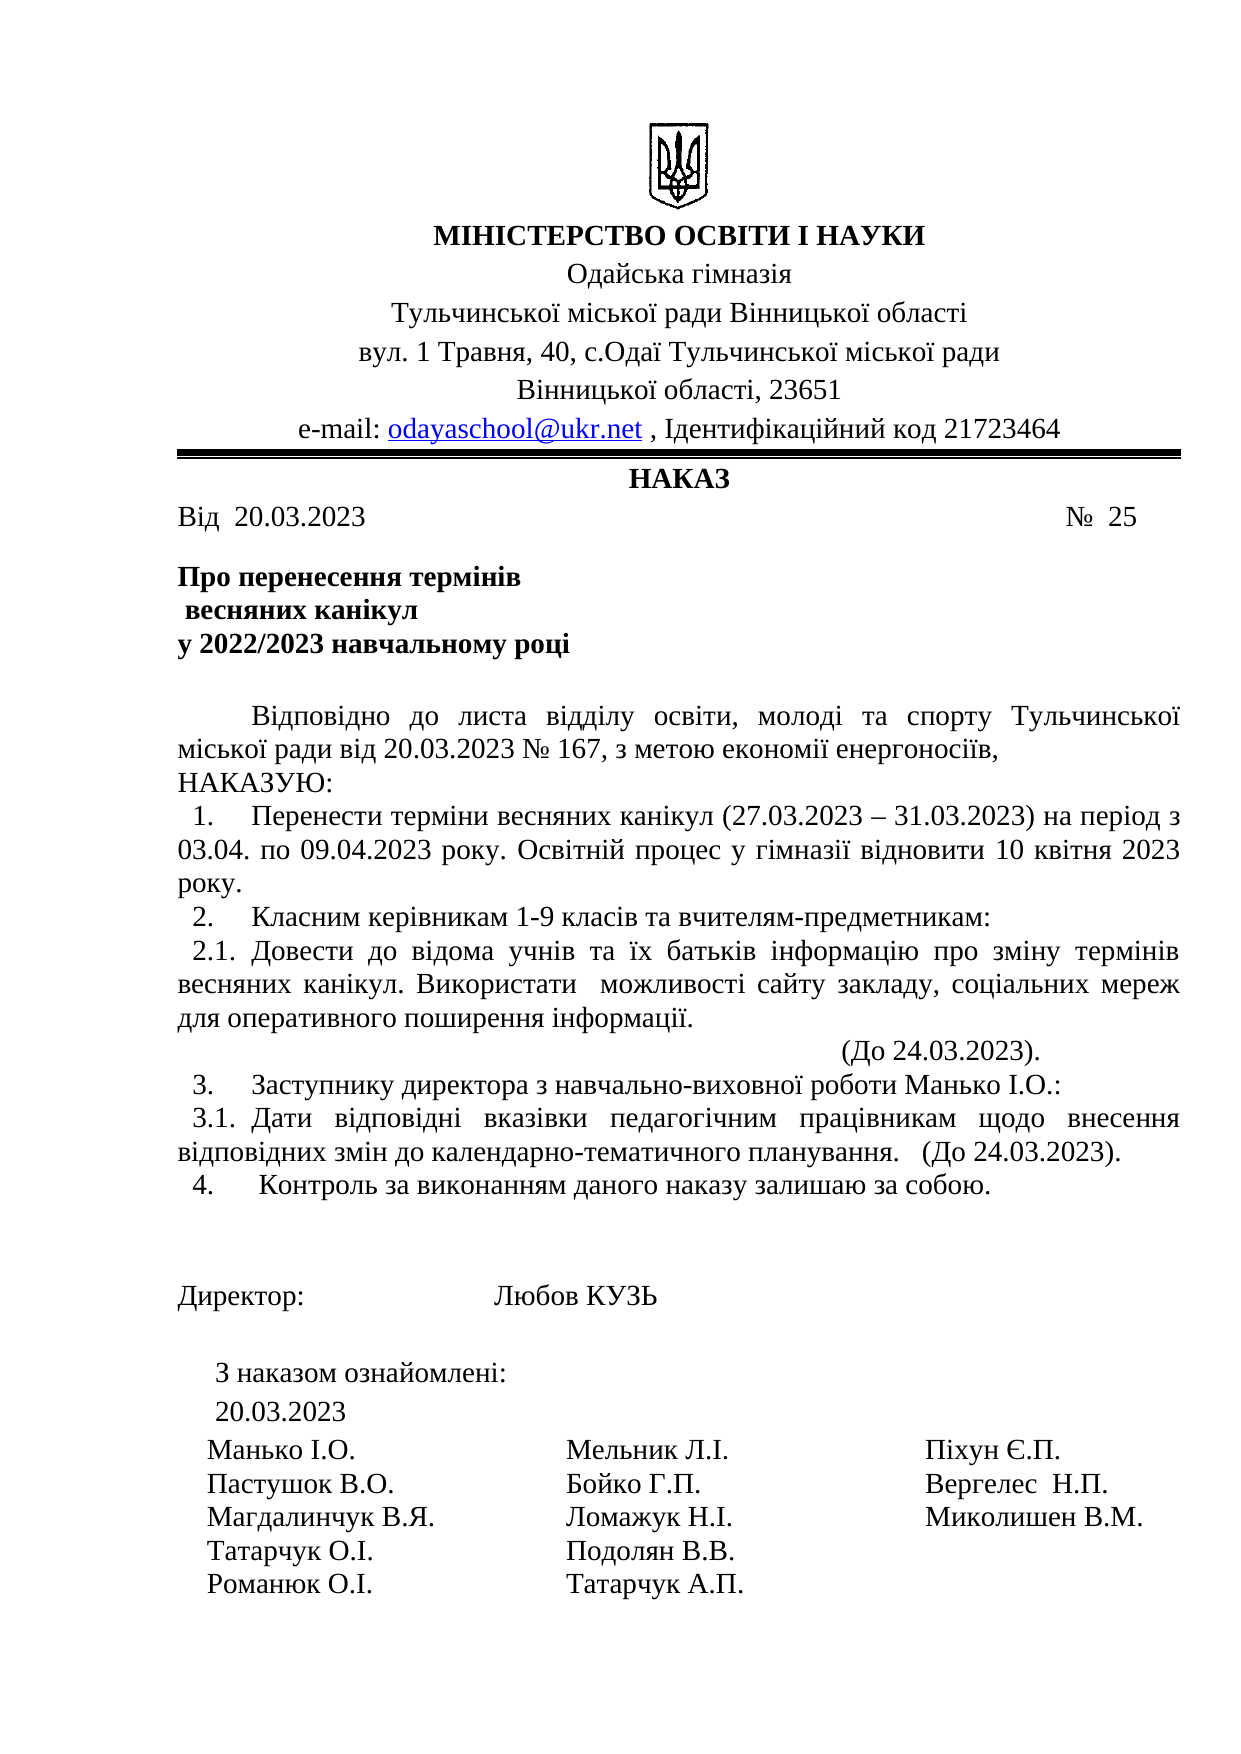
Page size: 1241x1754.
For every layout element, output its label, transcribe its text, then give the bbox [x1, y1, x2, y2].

text Ломажук Н.І. [566, 1499, 822, 1533]
text Від 20.03.2023 № 25 [177, 499, 1181, 533]
text Про перенесення термінів [177, 559, 1181, 592]
text у 2022/2023 навчальному році [177, 626, 1181, 659]
text Пастушок В.О. [207, 1466, 463, 1499]
text Вінницької області, 23651 [177, 372, 1181, 406]
text Романюк О.І. [207, 1566, 463, 1600]
text Миколишен В.М. [925, 1499, 1181, 1533]
text Подолян В.В. [566, 1533, 822, 1566]
list Довести до відома учнів та їх батьків інформацію про зміну термінів весняних канікул. Використати можливості сайту закладу, соціальних мереж для оперативного поширення інформації. [177, 933, 1181, 1033]
text Бойко Г.П. [566, 1466, 822, 1499]
list Перенести терміни весняних канікул (27.03.2023 – 31.03.2023) на період з 03.04. по 09.04.2023 року. Освітній процес у гімназії відновити 10 квітня 2023 року. [177, 798, 1181, 899]
text Піхун Є.П. [925, 1432, 1181, 1466]
text МІНІСТЕРСТВО ОСВІТИ І НАУКИ [177, 218, 1181, 252]
list Контроль за виконанням даного наказу залишаю за собою. [177, 1167, 1181, 1201]
picture [645, 118, 713, 214]
text Директор: Любов КУЗЬ [177, 1278, 1181, 1312]
text Вергелес Н.П. [925, 1466, 1181, 1499]
list (До 24.03.2023). [177, 1033, 1181, 1067]
text 20.03.2023 [215, 1394, 1181, 1427]
text Татарчук А.П. [566, 1566, 822, 1600]
text вул. 1 Травня, 40, с.Одаї Тульчинської міської ради [177, 334, 1181, 367]
text Відповідно до листа відділу освіти, молоді та спорту Тульчинської міської ради від 20.03.2023 № 167, з метою економії енергоносіїв, [177, 698, 1181, 765]
text Одайська гімназія [177, 257, 1181, 290]
text Мельник Л.І. [566, 1432, 822, 1466]
text З наказом ознайомлені: [215, 1355, 1181, 1389]
text e-mail: odayaschool@ukr.net , Ідентифікаційний код 21723464 [177, 411, 1181, 444]
text Тульчинської міської ради Вінницької області [177, 295, 1181, 329]
text весняних канікул [177, 592, 1181, 626]
text Татарчук О.І. [207, 1533, 463, 1566]
text НАКАЗ [177, 459, 1181, 494]
text НАКАЗУЮ: [177, 765, 1181, 798]
list Дати відповідні вказівки педагогічним працівникам щодо внесення відповідних змін до календарно-тематичного планування. (До 24.03.2023). [177, 1100, 1181, 1167]
list Класним керівникам 1-9 класів та вчителям-предметникам: [177, 899, 1181, 933]
text Манько І.О. [207, 1432, 463, 1466]
text Магдалинчук В.Я. [207, 1499, 463, 1533]
list Заступнику директора з навчально-виховної роботи Манько І.О.: [177, 1067, 1181, 1100]
